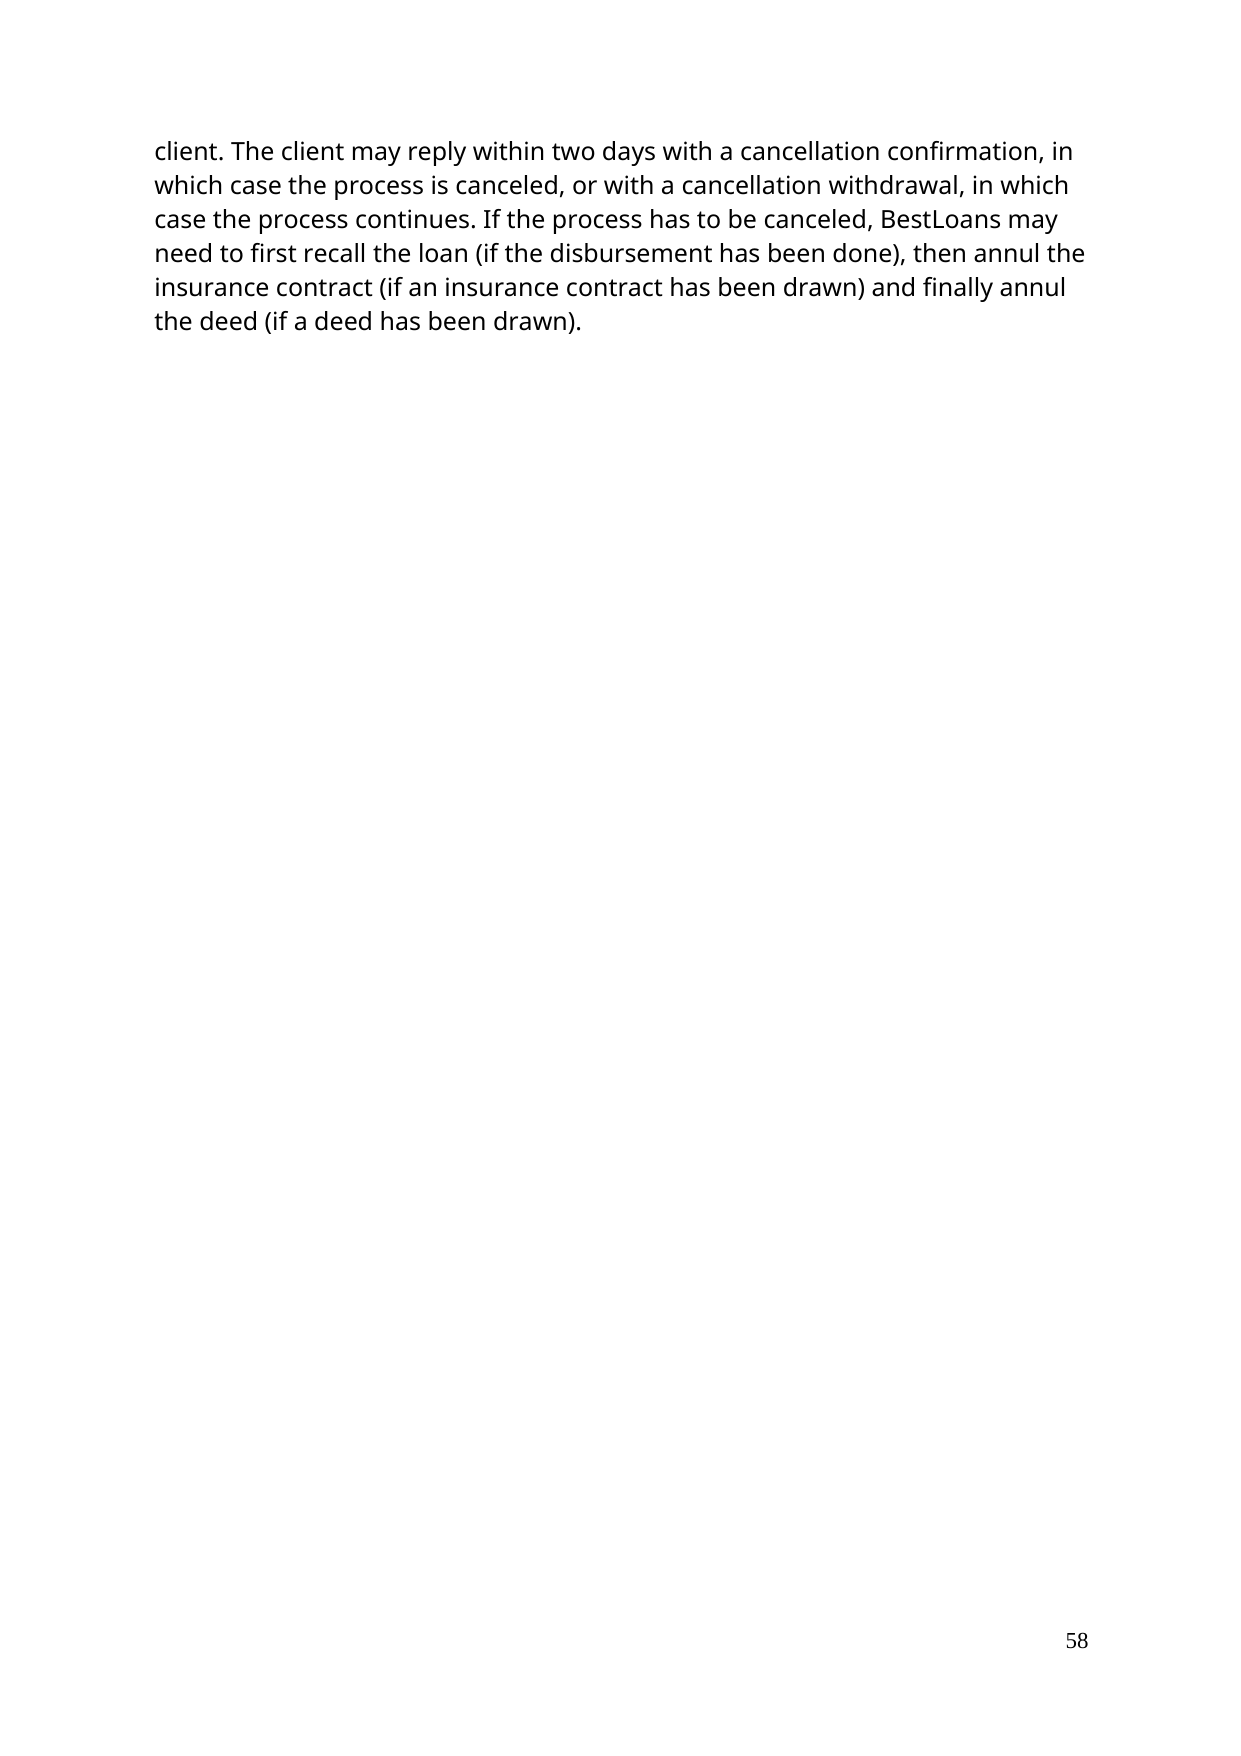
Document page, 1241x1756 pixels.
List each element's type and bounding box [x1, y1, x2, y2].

text [154, 133, 1088, 338]
